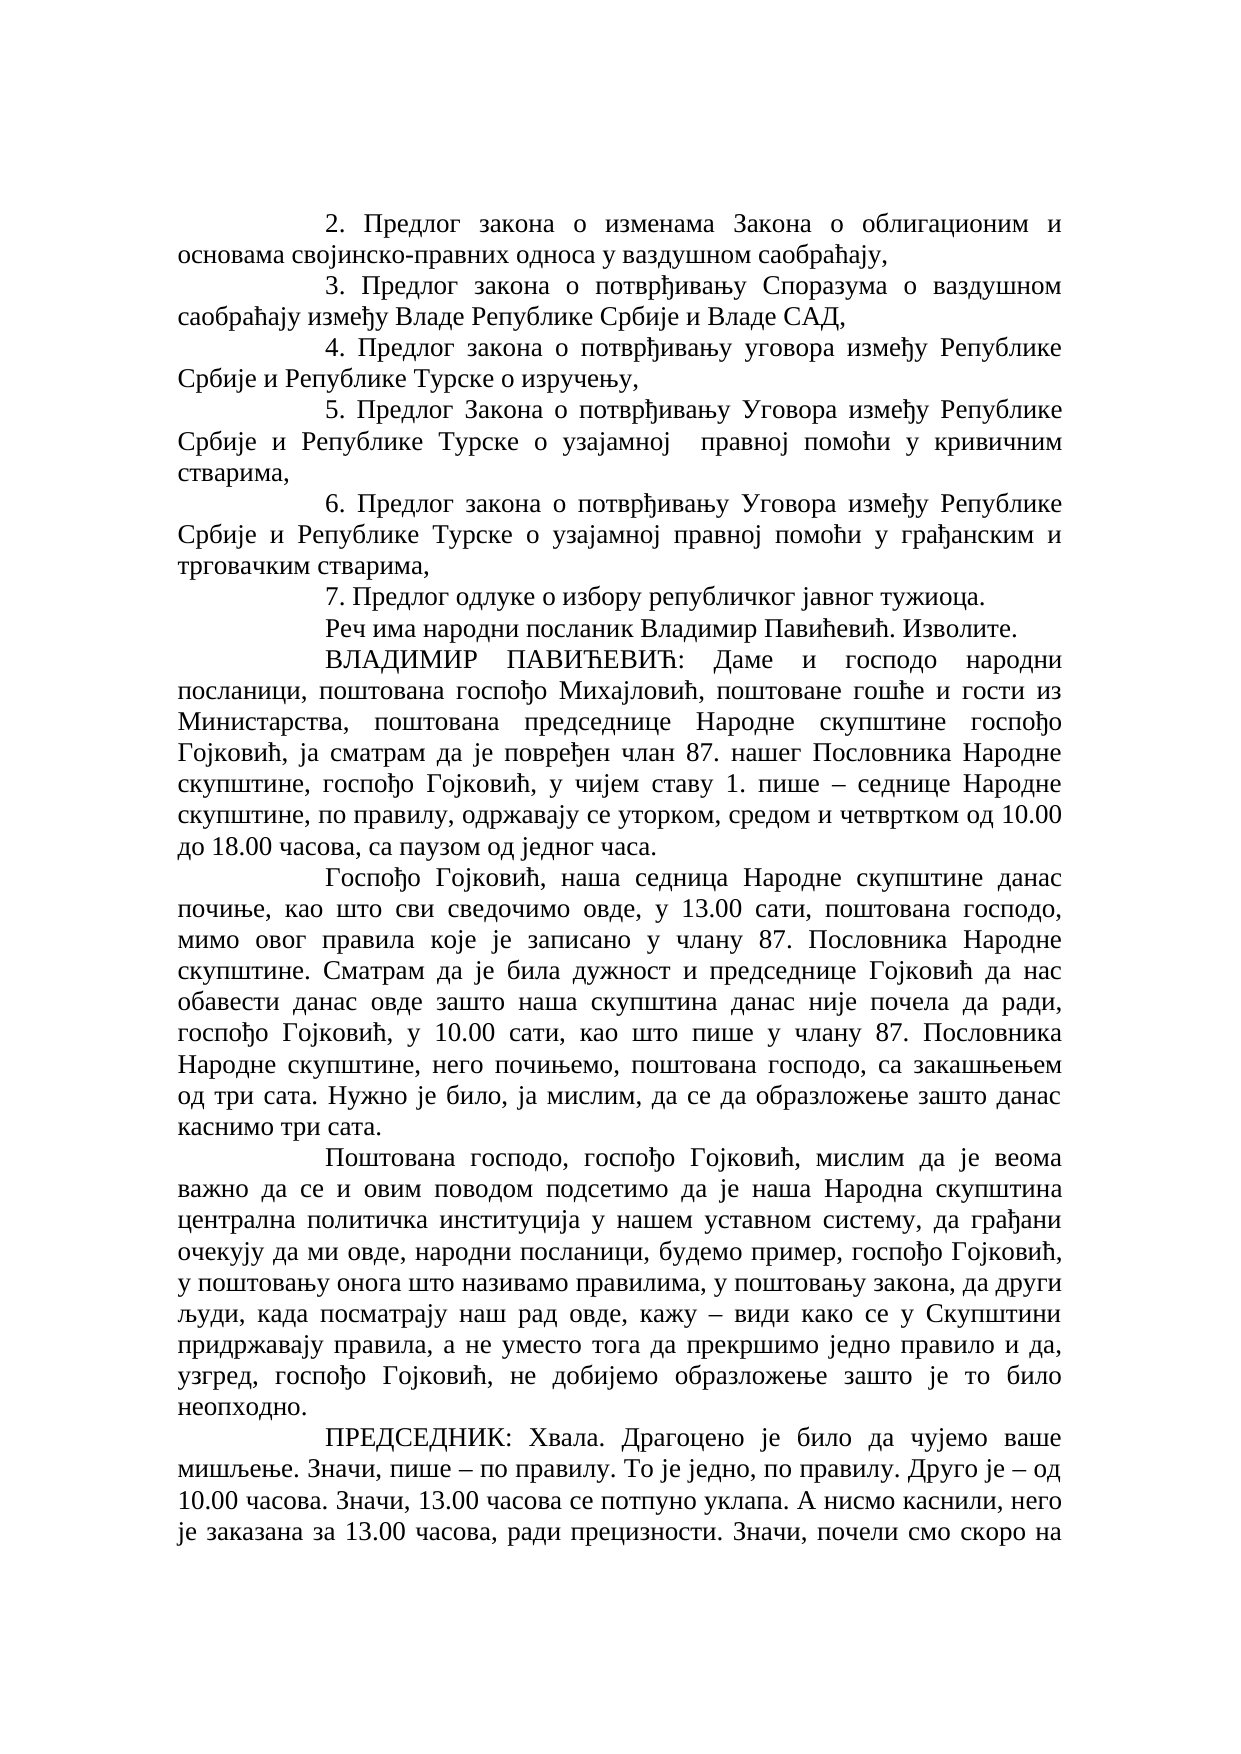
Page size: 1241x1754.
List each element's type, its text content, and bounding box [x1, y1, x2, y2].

text 5. Предлог Закона о потврђивању Уговора између Републике Србије и Републике Турске о узајамној правној помоћи у кривичним стварима, [177, 394, 1063, 487]
text Поштована господо, госпођо Гојковић, мислим да је веома важно да се и овим поводом подсетимо да је наша Народна скупштина централна политичка институција у нашем уставном систему, да грађани очекују да ми овде, народни посланици, будемо пример, госпођо Гојковић, у поштовању онога што називамо правилима, у поштовању закона, да други људи, када посматрају наш рад овде, кажу – види како се у Скупштини придржавају правила, а не уместо тога да прекршимо једно правило и да, узгред, госпођо Гојковић, не добијемо образложење зашто је то било неопходно. [177, 1141, 1063, 1421]
text Реч има народни посланик Владимир Павићевић. Изволите. [177, 612, 1063, 643]
text 6. Предлог закона о потврђивању Уговора између Републике Србије и Републике Турске о узајамној правној помоћи у грађанским и трговачким стварима, [177, 487, 1063, 581]
text 7. Предлог одлуке о избору републичког јавног тужиоца. [177, 581, 1063, 612]
text ВЛАДИМИР ПАВИЋЕВИЋ: Даме и господо народни посланици, поштована госпођо Михајловић, поштоване гошће и гости из Министарства, поштована председнице Народне скупштине госпођо Гојковић, ја сматрам да је повређен члан 87. нашег Пословника Народне скупштине, госпођо Гојковић, у чијем ставу 1. пише – седнице Народне скупштине, по правилу, одржавају се уторком, средом и четвртком од 10.00 до 18.00 часова, са паузом од једног часа. [177, 643, 1063, 861]
text 2. Предлог закона о изменама Закона о облигационим и основама својинско-правних односа у ваздушном саобраћају, [177, 207, 1063, 269]
text 3. Предлог закона о потврђивању Споразума о ваздушном саобраћају између Владе Републике Србије и Владе САД, [177, 269, 1063, 331]
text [177, 1421, 1063, 1546]
text Госпођо Гојковић, наша седница Народне скупштине данас почиње, као што сви сведочимо овде, у 13.00 сати, поштована господо, мимо овог правила које је записано у члану 87. Пословника Народне скупштине. Сматрам да је била дужност и председнице Гојковић да нас обавести данас овде зашто наша скупштина данас није почела да ради, госпођо Гојковић, у 10.00 сати, као што пише у члану 87. Пословника Народне скупштине, него почињемо, поштована господо, са закашњењем од три сата. Нужно је било, ја мислим, да се да образложење зашто данас каснимо три сата. [177, 861, 1063, 1141]
text 4. Предлог закона о потврђивању уговора између Републике Србије и Републике Турске о изручењу, [177, 331, 1063, 394]
